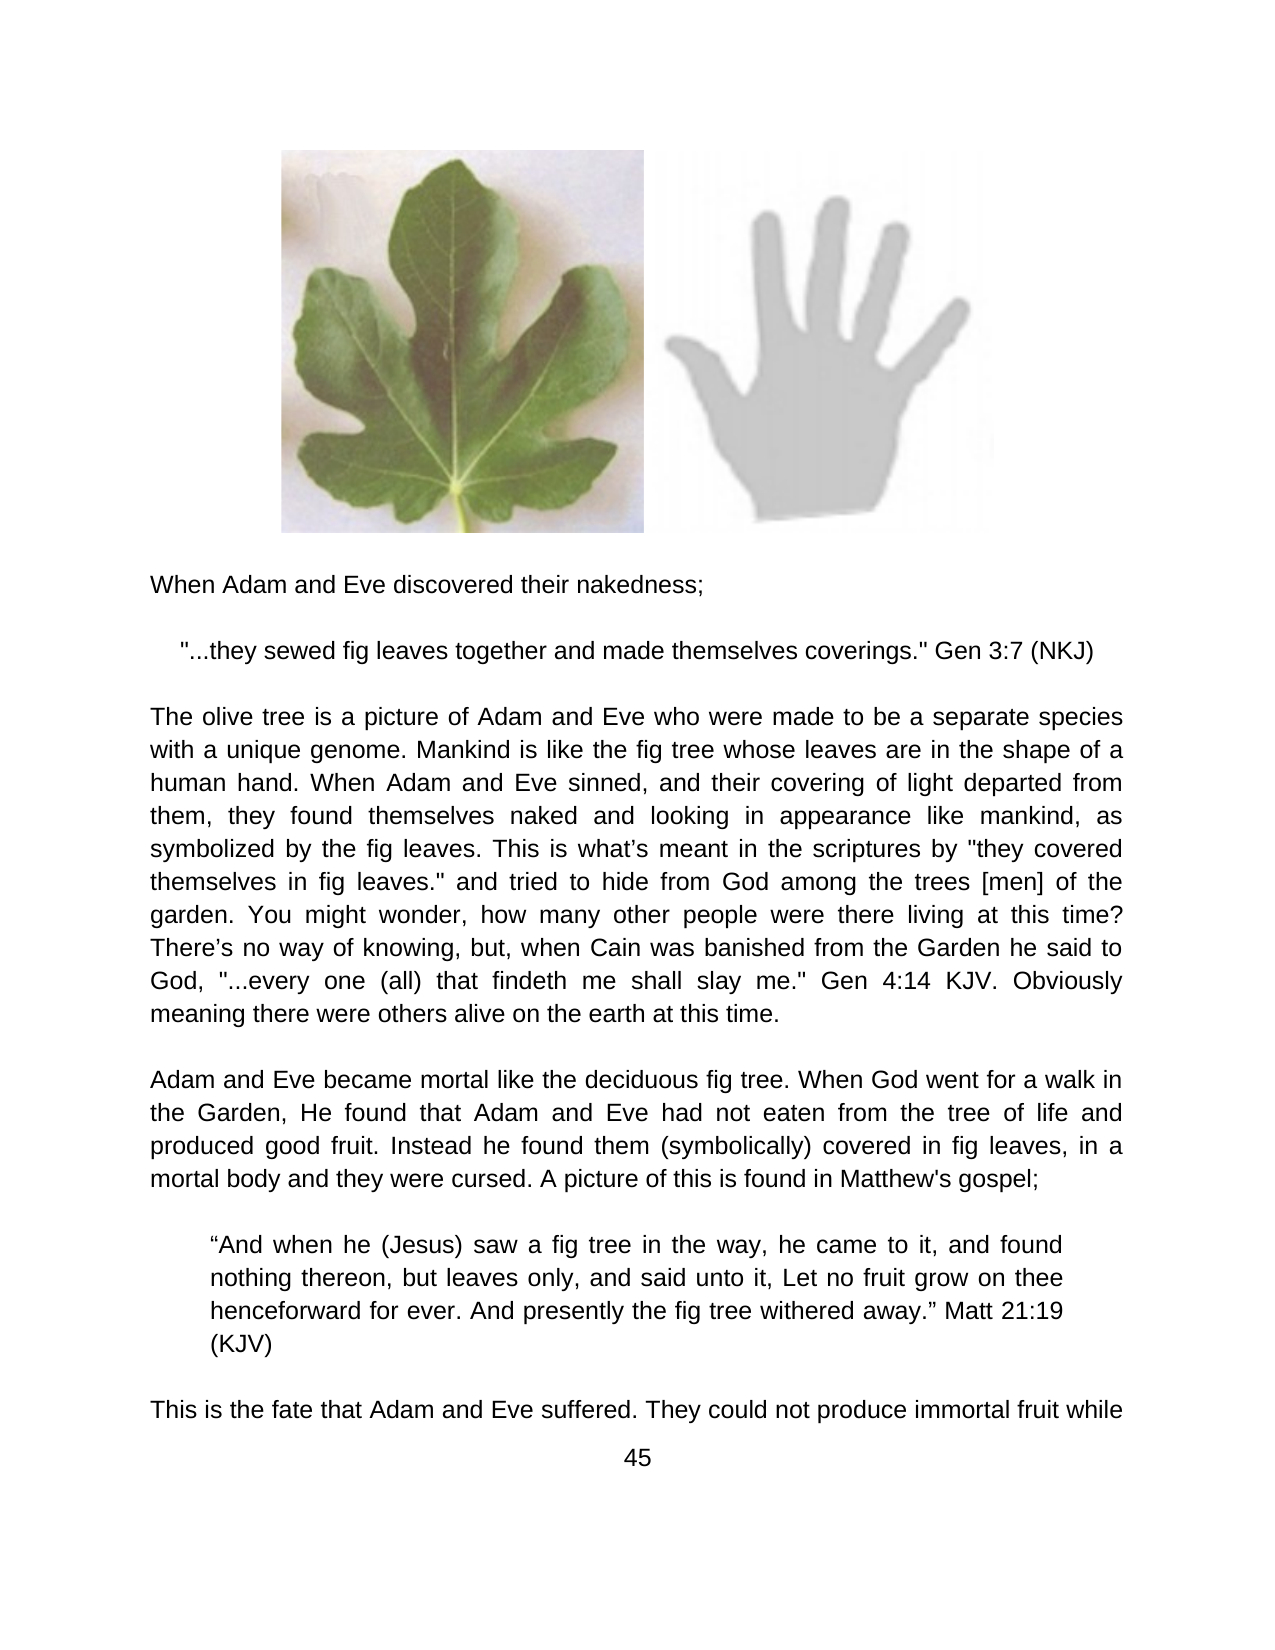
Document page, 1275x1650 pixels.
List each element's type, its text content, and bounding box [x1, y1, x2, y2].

picture [281, 150, 994, 533]
text "...they sewed fig leaves together and made themselves coverings." Gen 3:7 (NKJ) [150, 636, 1125, 664]
text When Adam and Eve discovered their nakedness; [150, 570, 1125, 598]
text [150, 1395, 1125, 1424]
text “And when he (Jesus) saw a fig tree in the way, he came to it, and found nothing thereon, but leaves only, and said unto it, Let no fruit grow on thee henceforward for ever. And presently the fig tree withered away.” Matt 21:19 (KJV) [210, 1230, 1065, 1358]
text Adam and Eve became mortal like the deciduous fig tree. When God went for a walk in the Garden, He found that Adam and Eve had not eaten from the tree of life and produced good fruit. Instead he found them (symbolically) covered in fig leaves, in a mortal body and they were cursed. A picture of this is found in Matthew's gospel; [150, 1065, 1125, 1193]
text The olive tree is a picture of Adam and Eve who were made to be a separate species with a unique genome. Mankind is like the fig tree whose leaves are in the shape of a human hand. When Adam and Eve sinned, and their covering of light departed from them, they found themselves naked and looking in appearance like mankind, as symbolized by the fig leaves. This is what’s meant in the scriptures by "they covered themselves in fig leaves." and tried to hide from God among the trees [men] of the garden. You might wonder, how many other people were there living at this time? There’s no way of knowing, but, when Cain was banished from the Garden he said to God, "...every one (all) that findeth me shall slay me." Gen 4:14 KJV. Obviously meaning there were others alive on the earth at this time. [150, 702, 1125, 1028]
